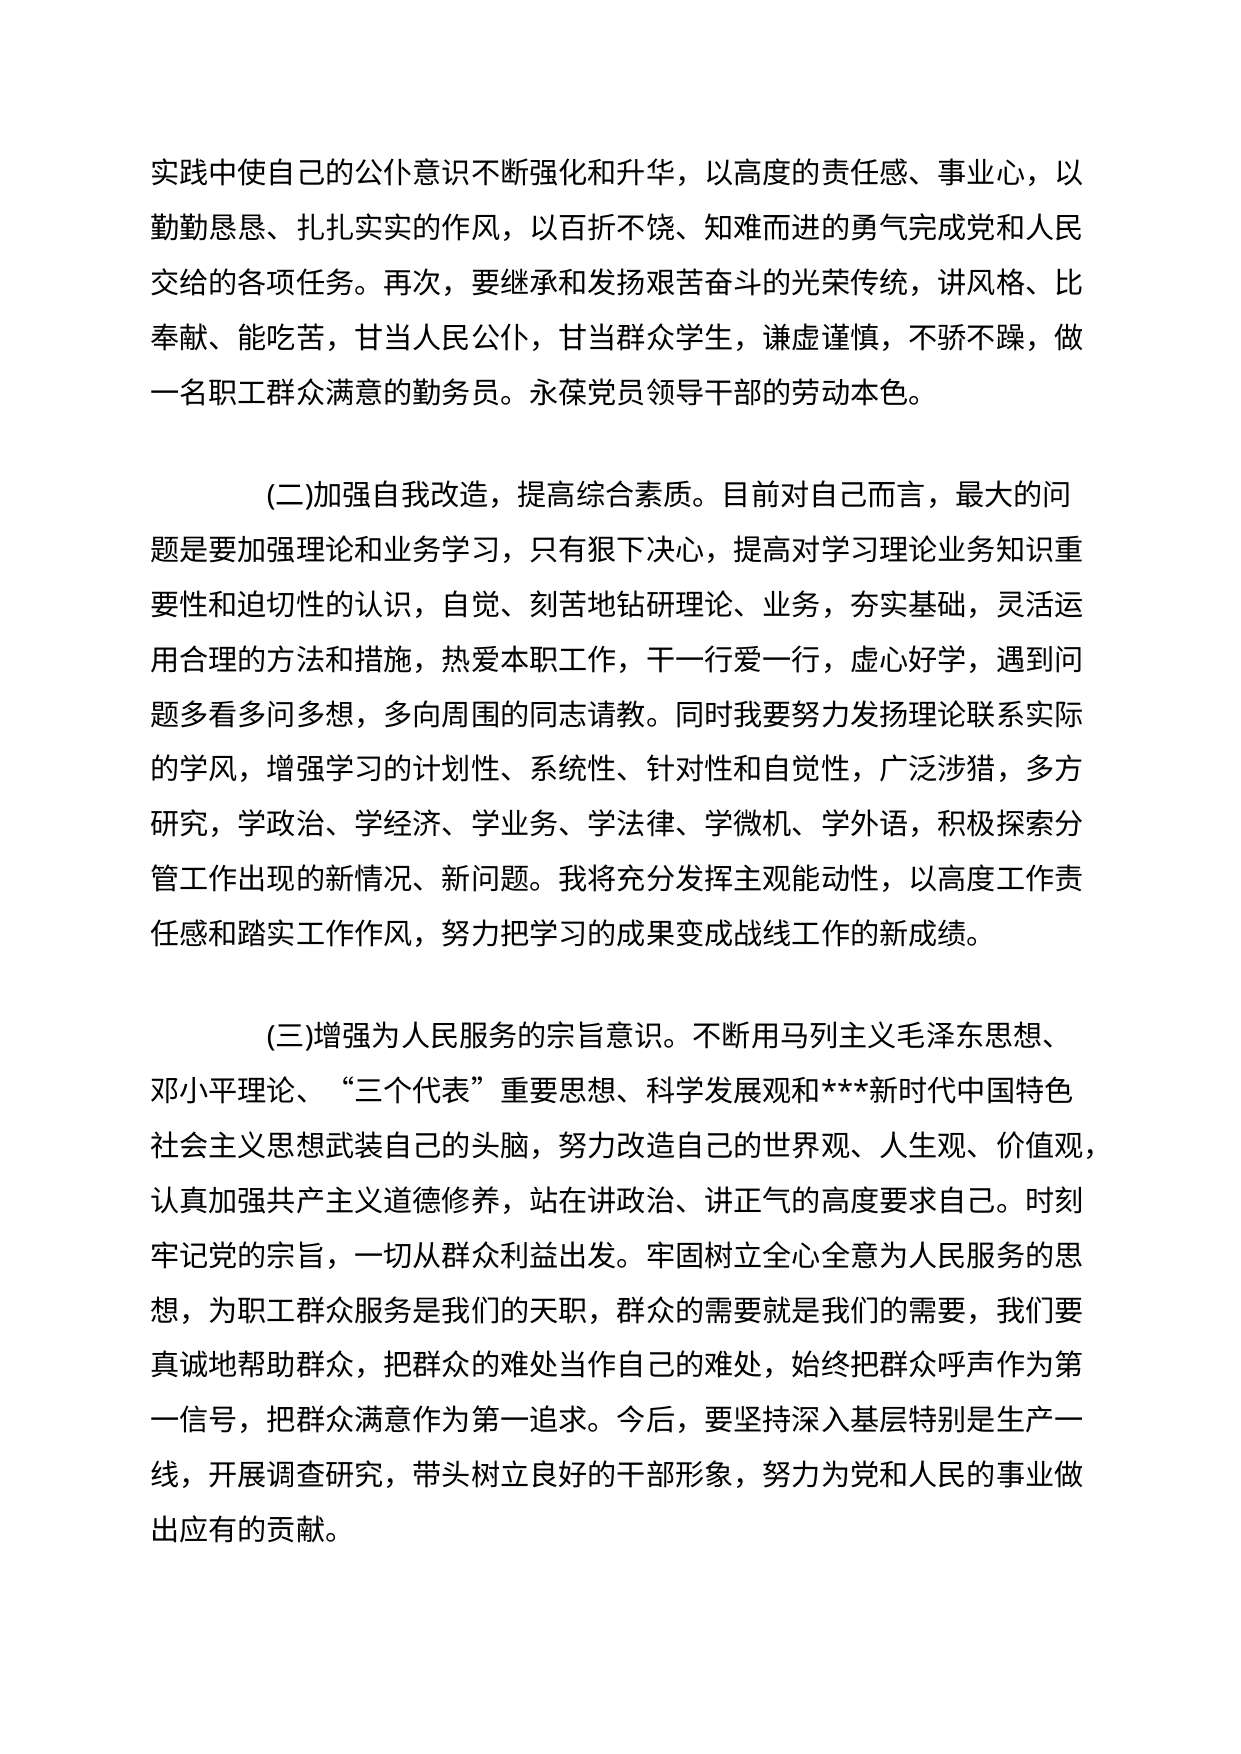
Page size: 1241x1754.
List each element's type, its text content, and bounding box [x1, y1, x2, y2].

text (三)增强为人民服务的宗旨意识。不断用马列主义毛泽东思想、邓小平理论、“三个代表”重要思想、科学发展观和***新时代中国特色社会主义思想武装自己的头脑，努力改造自己的世界观、人生观、价值观，认真加强共产主义道德修养，站在讲政治、讲正气的高度要求自己。时刻牢记党的宗旨，一切从群众利益出发。牢固树立全心全意为人民服务的思想，为职工群众服务是我们的天职，群众的需要就是我们的需要，我们要真诚地帮助群众，把群众的难处当作自己的难处，始终把群众呼声作为第一信号，把群众满意作为第一追求。今后，要坚持深入基层特别是生产一线，开展调查研究，带头树立良好的干部形象，努力为党和人民的事业做出应有的贡献。 [150, 1012, 1090, 1549]
text (二)加强自我改造，提高综合素质。目前对自己而言，最大的问题是要加强理论和业务学习，只有狠下决心，提高对学习理论业务知识重要性和迫切性的认识，自觉、刻苦地钻研理论、业务，夯实基础，灵活运用合理的方法和措施，热爱本职工作，干一行爱一行，虚心好学，遇到问题多看多问多想，多向周围的同志请教。同时我要努力发扬理论联系实际的学风，增强学习的计划性、系统性、针对性和自觉性，广泛涉猎，多方研究，学政治、学经济、学业务、学法律、学微机、学外语，积极探索分管工作出现的新情况、新问题。我将充分发挥主观能动性，以高度工作责任感和踏实工作作风，努力把学习的成果变成战线工作的新成绩。 [150, 471, 1090, 953]
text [150, 150, 1090, 412]
